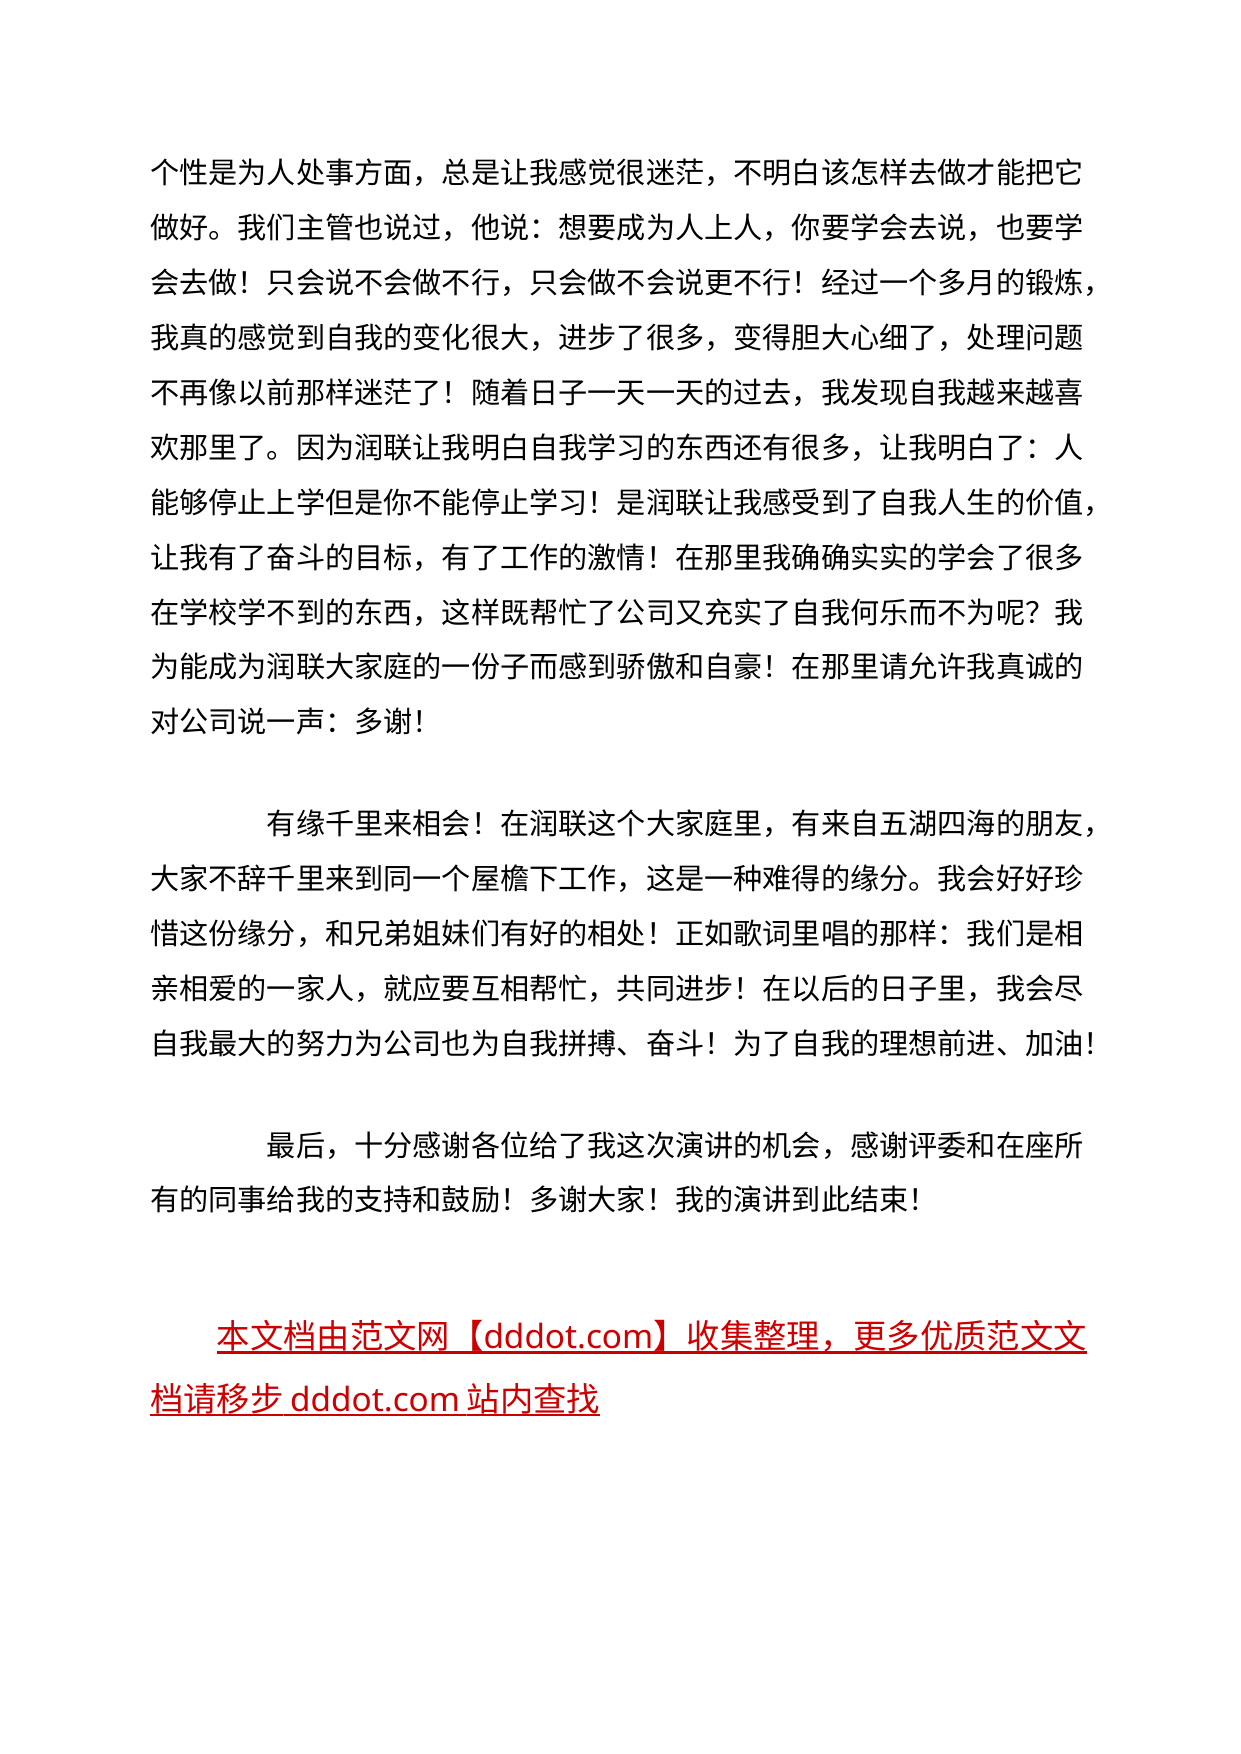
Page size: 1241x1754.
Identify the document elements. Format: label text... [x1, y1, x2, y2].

text 有缘千里来相会！在润联这个大家庭里，有来自五湖四海的朋友，大家不辞千里来到同一个屋檐下工作，这是一种难得的缘分。我会好好珍惜这份缘分，和兄弟姐妹们有好的相处！正如歌词里唱的那样：我们是相亲相爱的一家人，就应要互相帮忙，共同进步！在以后的日子里，我会尽自我最大的努力为公司也为自我拼搏、奋斗！为了自我的理想前进、加油！ [150, 801, 1090, 1063]
text 最后，十分感谢各位给了我这次演讲的机会，感谢评委和在座所有的同事给我的支持和鼓励！多谢大家！我的演讲到此结束！ [150, 1122, 1090, 1219]
text 本文档由范文网【dddot.com】收集整理，更多优质范文文档请移步dddot.com站内查找 [150, 1310, 1090, 1421]
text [150, 150, 1090, 741]
